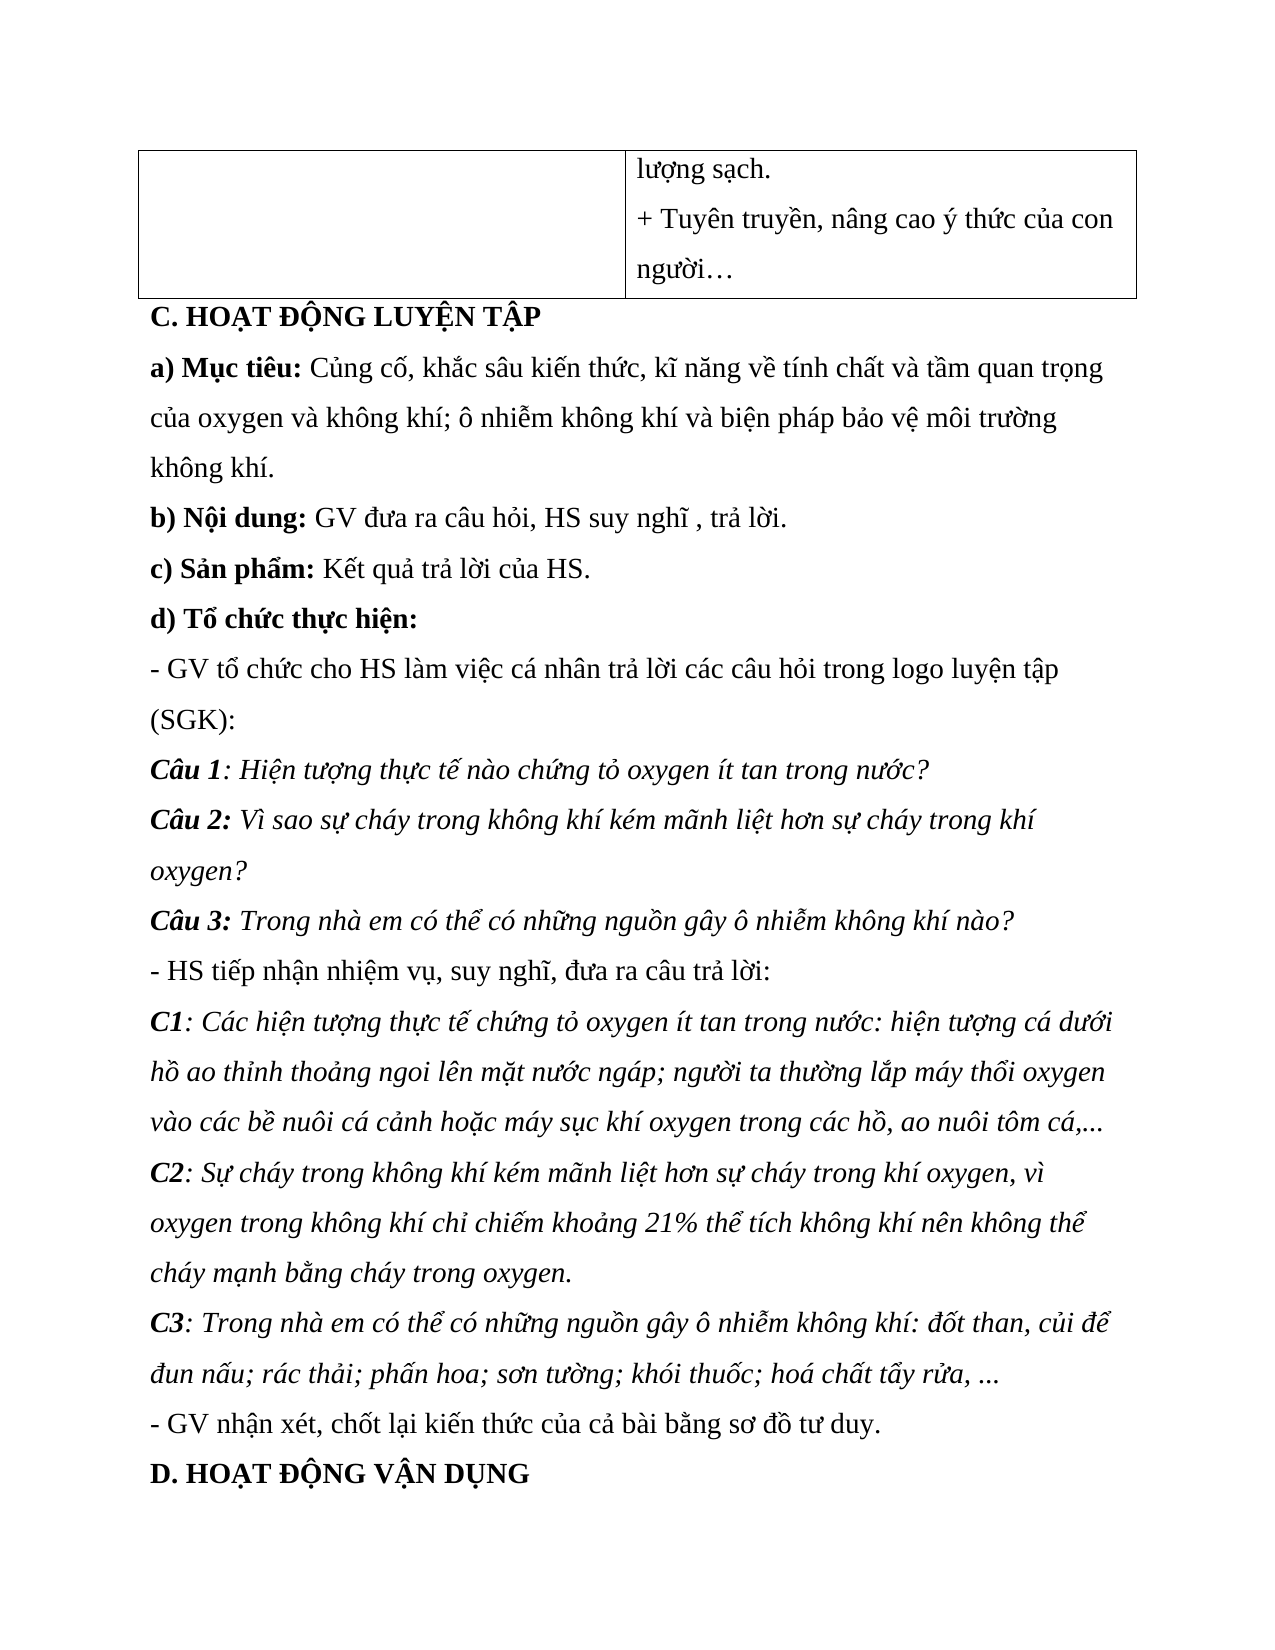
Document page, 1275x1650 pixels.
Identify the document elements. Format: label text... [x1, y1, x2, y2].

text D. HOẠT ĐỘNG VẬN DỤNG [150, 1457, 1125, 1490]
text - GV nhận xét, chốt lại kiến thức của cả bài bằng sơ đồ tư duy. [150, 1406, 1125, 1440]
text Câu 2: Vì sao sự cháy trong không khí kém mãnh liệt hơn sự cháy trong khí oxygen? [150, 802, 1125, 886]
text C1: Các hiện tượng thực tế chứng tỏ oxygen ít tan trong nước: hiện tượng cá dưới hồ ao thỉnh thoảng ngoi lên mặt nước ngáp; người ta thường lắp máy thổi oxygen vào các bề nuôi cá cảnh hoặc máy sục khí oxygen trong các hồ, ao nuôi tôm cá,... [150, 1004, 1125, 1138]
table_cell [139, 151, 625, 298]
text a) Mục tiêu: Củng cố, khắc sâu kiến thức, kĩ năng về tính chất và tầm quan trọng của oxygen và không khí; ô nhiễm không khí và biện pháp bảo vệ môi trường không khí. [150, 350, 1125, 484]
text C. HOẠT ĐỘNG LUYỆN TẬP [150, 299, 1125, 333]
text - GV tổ chức cho HS làm việc cá nhân trả lời các câu hỏi trong logo luyện tập (SGK): [150, 652, 1125, 735]
text C2: Sự cháy trong không khí kém mãnh liệt hơn sự cháy trong khí oxygen, vì oxygen trong không khí chỉ chiếm khoảng 21% thể tích không khí nên không thể cháy mạnh bằng cháy trong oxygen. [150, 1155, 1125, 1289]
text d) Tổ chức thực hiện: [150, 601, 1125, 635]
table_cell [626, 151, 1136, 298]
text Câu 1: Hiện tượng thực tế nào chứng tỏ oxygen ít tan trong nước? [150, 752, 1125, 786]
text - HS tiếp nhận nhiệm vụ, suy nghĩ, đưa ra câu trả lời: [150, 953, 1125, 987]
text c) Sản phẩm: Kết quả trả lời của HS. [150, 551, 1125, 584]
text Câu 3: Trong nhà em có thể có những nguồn gây ô nhiễm không khí nào? [150, 903, 1125, 937]
text b) Nội dung: GV đưa ra câu hỏi, HS suy nghĩ , trả lời. [150, 501, 1125, 534]
text C3: Trong nhà em có thể có những nguồn gây ô nhiễm không khí: đốt than, củi để đun nấu; rác thải; phấn hoa; sơn tường; khói thuốc; hoá chất tẩy rửa, ... [150, 1306, 1125, 1389]
